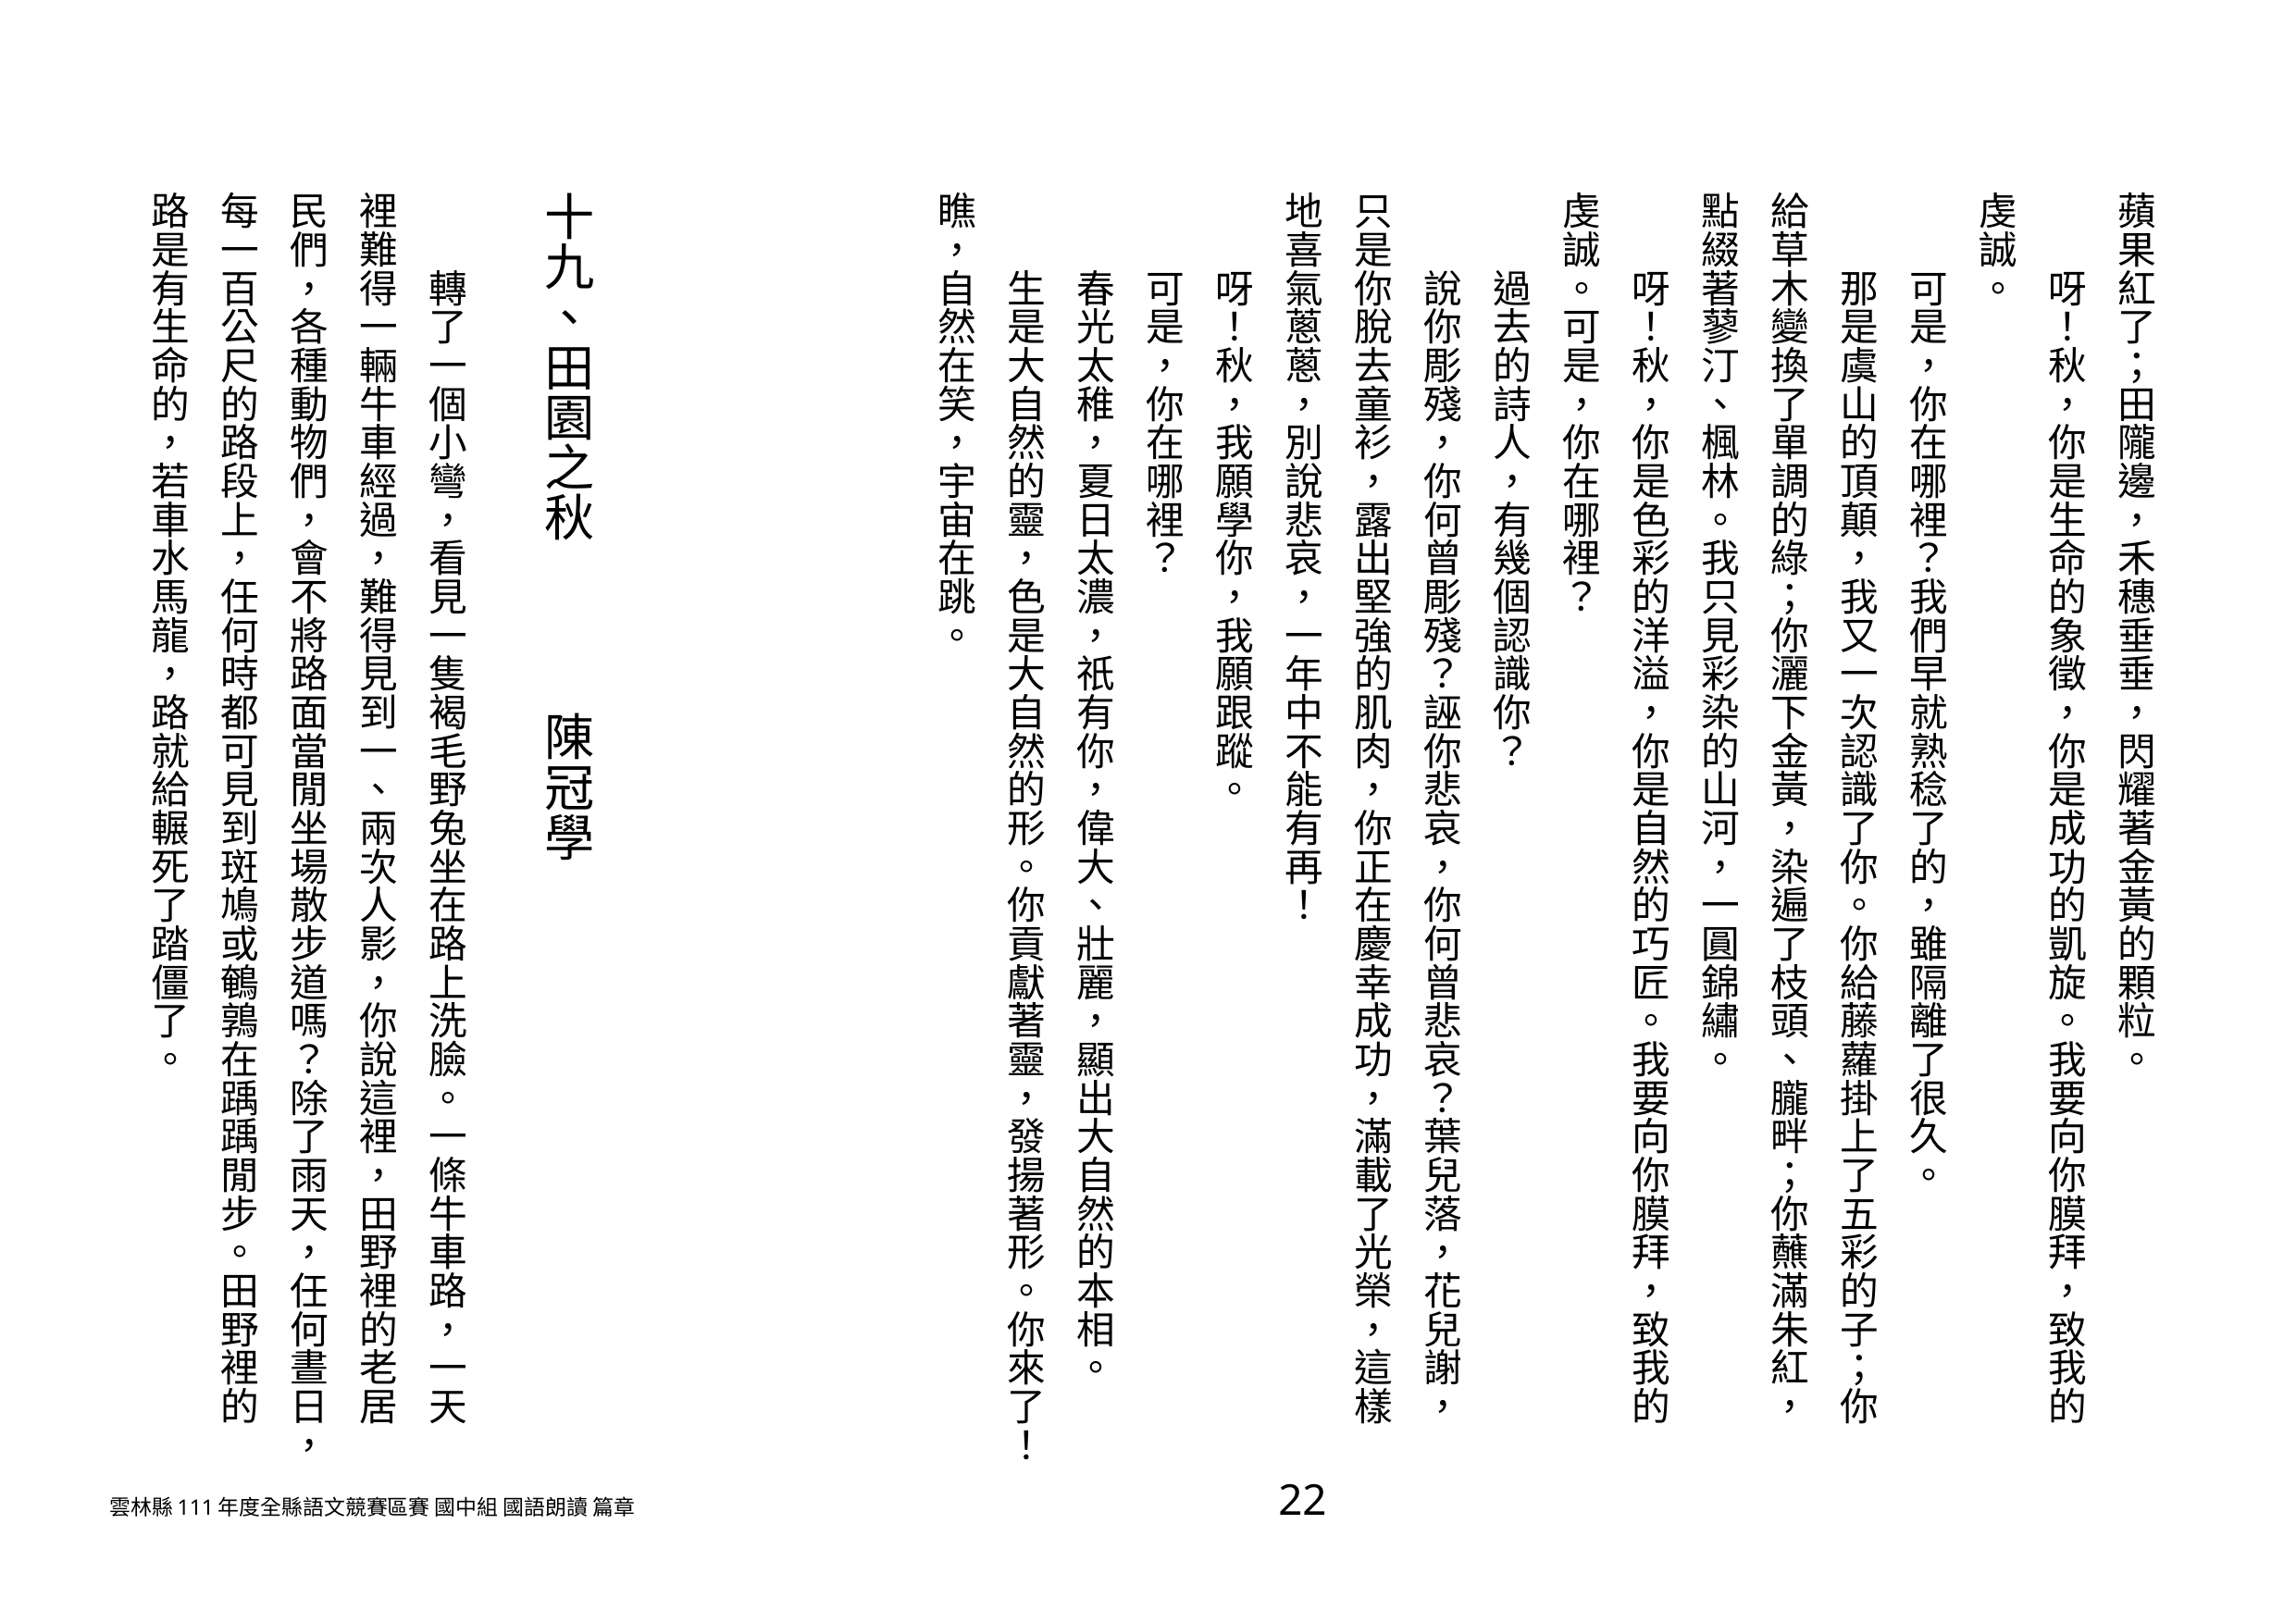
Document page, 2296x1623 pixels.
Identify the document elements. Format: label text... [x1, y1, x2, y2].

text 呀！秋，我願學你，我願跟蹤。 [1199, 192, 1269, 1431]
text 呀！秋，你是色彩的洋溢，你是自然的巧匠。我要向你膜拜，致我的虔誠。可是，你在哪裡？ [1546, 192, 1685, 1431]
text 可是，你在哪裡？我們早就熟稔了的，雖隔離了很久。 [1893, 192, 1963, 1431]
text 過去的詩人，有幾個認識你？ [1477, 192, 1546, 1431]
text 說你彫殘，你何曾彫殘？誣你悲哀，你何曾悲哀？葉兒落，花兒謝，只是你脫去童衫，露出堅強的肌肉，你正在慶幸成功，滿載了光榮，這樣地喜氣蔥蔥，別說悲哀，一年中不能有再！ [1269, 192, 1477, 1431]
text 十九、田園之秋 陳冠學 [517, 192, 621, 1431]
text 呀！秋，你是生命的象徵，你是成功的凱旋。我要向你膜拜，致我的虔誠。 [1963, 192, 2102, 1431]
text 轉了一個小彎，看見一隻褐毛野兔坐在路上洗臉。一條牛車路，一天裡難得一輛牛車經過，難得見到一、兩次人影，你說這裡，田野裡的老居民們，各種動物們，會不將路面當閒坐場散步道嗎？除了雨天，任何晝日，每一百公尺的路段上，任何時都可見到斑鳩或鵪鶉在踽踽閒步。田野裡的路是有生命的，若車水馬龍，路就給輾死了踏僵了。 [135, 192, 482, 1431]
text 生是大自然的靈，色是大自然的形。你貢獻著靈，發揚著形。你來了！瞧，自然在笑，宇宙在跳。 [922, 192, 1061, 1431]
text 可是，你在哪裡？ [1130, 192, 1199, 1431]
text 春光太稚，夏日太濃，祇有你，偉大、壯麗，顯出大自然的本相。 [1061, 192, 1130, 1431]
text 那是在農事試驗場中，我第一次認識了你。藤棚下，給你掛上了一串串紫玉的葡萄；池水上，給你捧出了一顆顆圓的蓮房；果林中，梨頭青了，蘋果紅了；田隴邊，禾穗垂垂，閃耀著金黃的顆粒。 [2102, 192, 2171, 1431]
text 那是虞山的頂顛，我又一次認識了你。你給藤蘿掛上了五彩的子；你給草木變換了單調的綠；你灑下金黃，染遍了枝頭、朧畔；你蘸滿朱紅，點綴著蓼汀、楓林。我只見彩染的山河，一圓錦繡。 [1685, 192, 1893, 1431]
